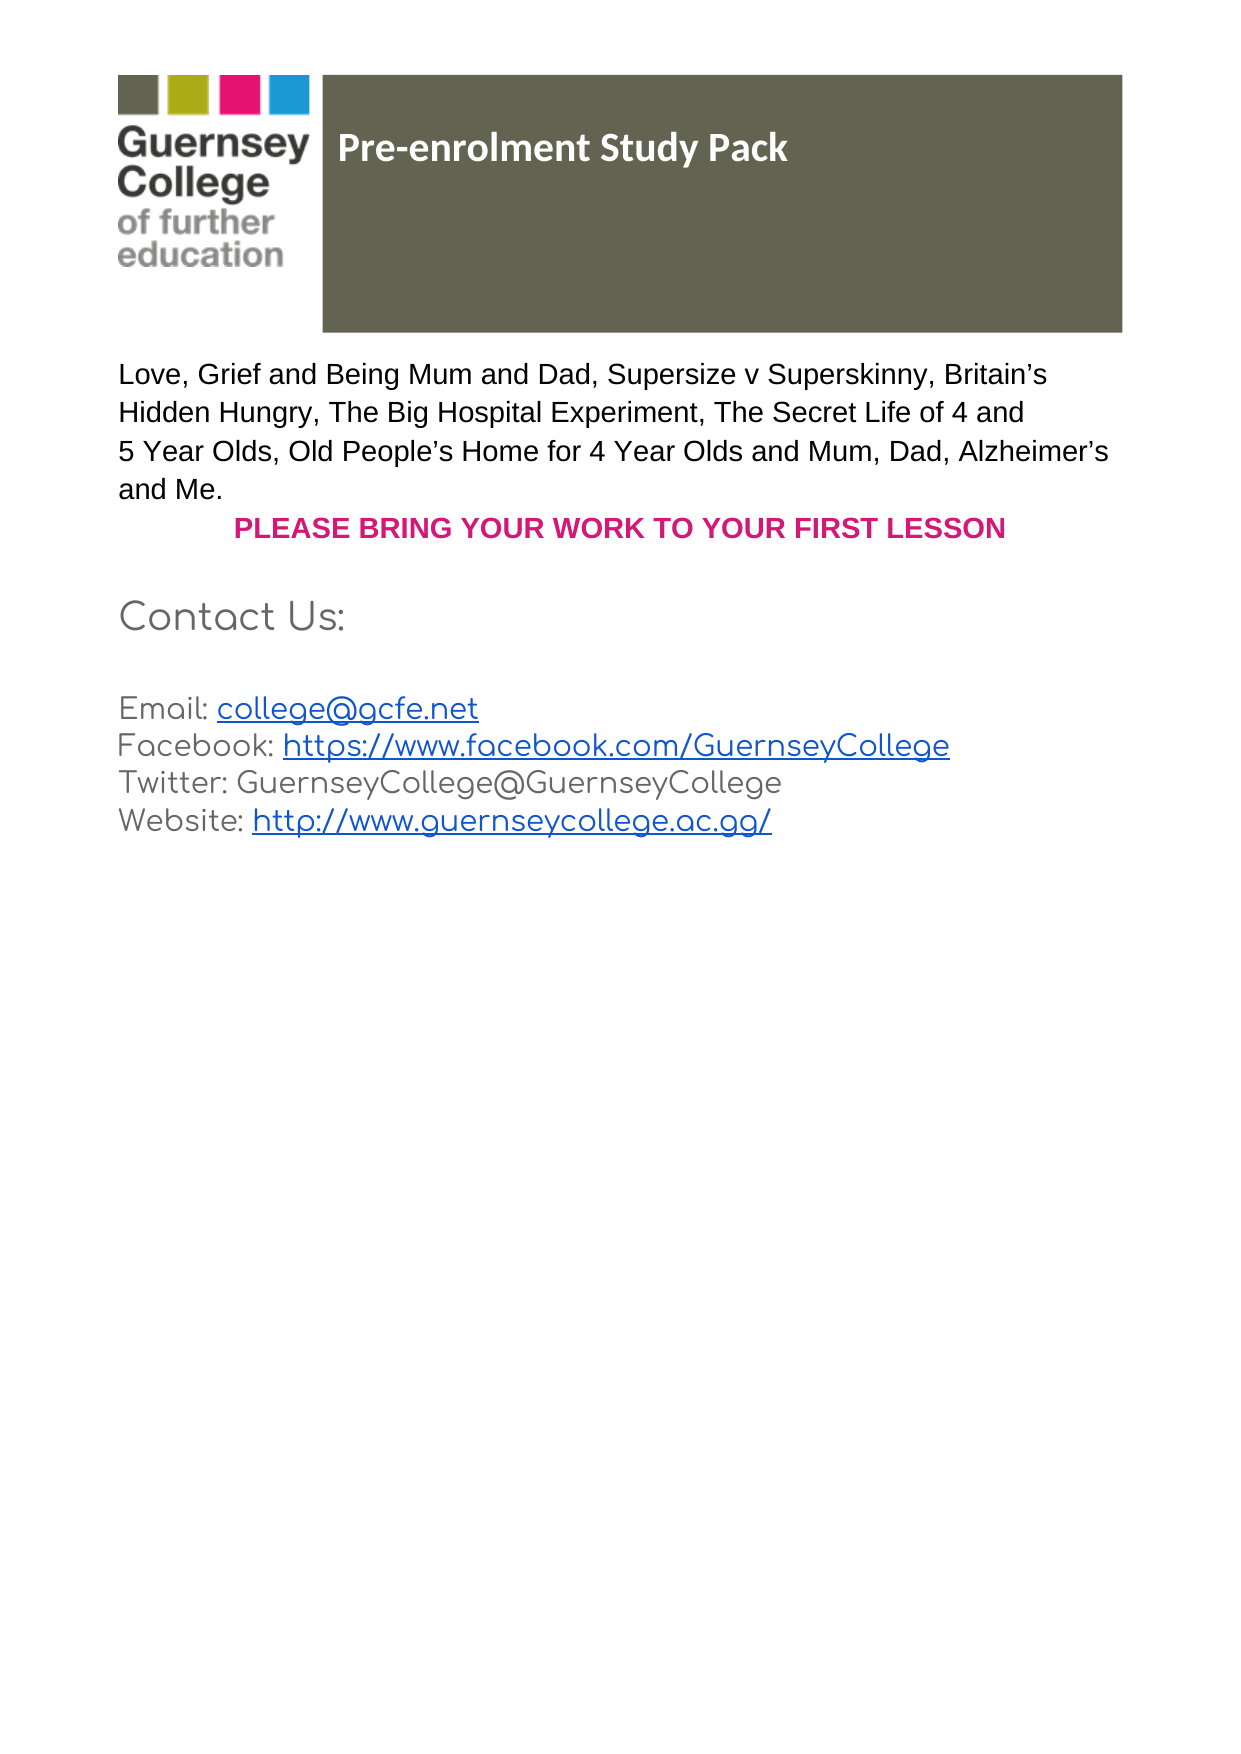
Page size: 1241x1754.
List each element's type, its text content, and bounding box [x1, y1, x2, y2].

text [118, 118, 1122, 429]
text 5 Year Olds, Old People’s Home for 4 Year Olds and Mum, Dad, Alzheimer’s and Me. [118, 434, 1122, 506]
text Facebook: https://www.facebook.com/GuernseyCollege [118, 731, 1122, 763]
text Website: http://www.guernseycollege.ac.gg/ [118, 805, 1122, 838]
text PLEASE BRING YOUR WORK TO YOUR FIRST LESSON [118, 511, 1122, 544]
text Twitter: GuernseyCollege@GuernseyCollege [118, 768, 1122, 801]
picture [118, 75, 310, 118]
text Email: college@gcfe.net [118, 693, 1122, 726]
text Contact Us: [118, 597, 1122, 639]
